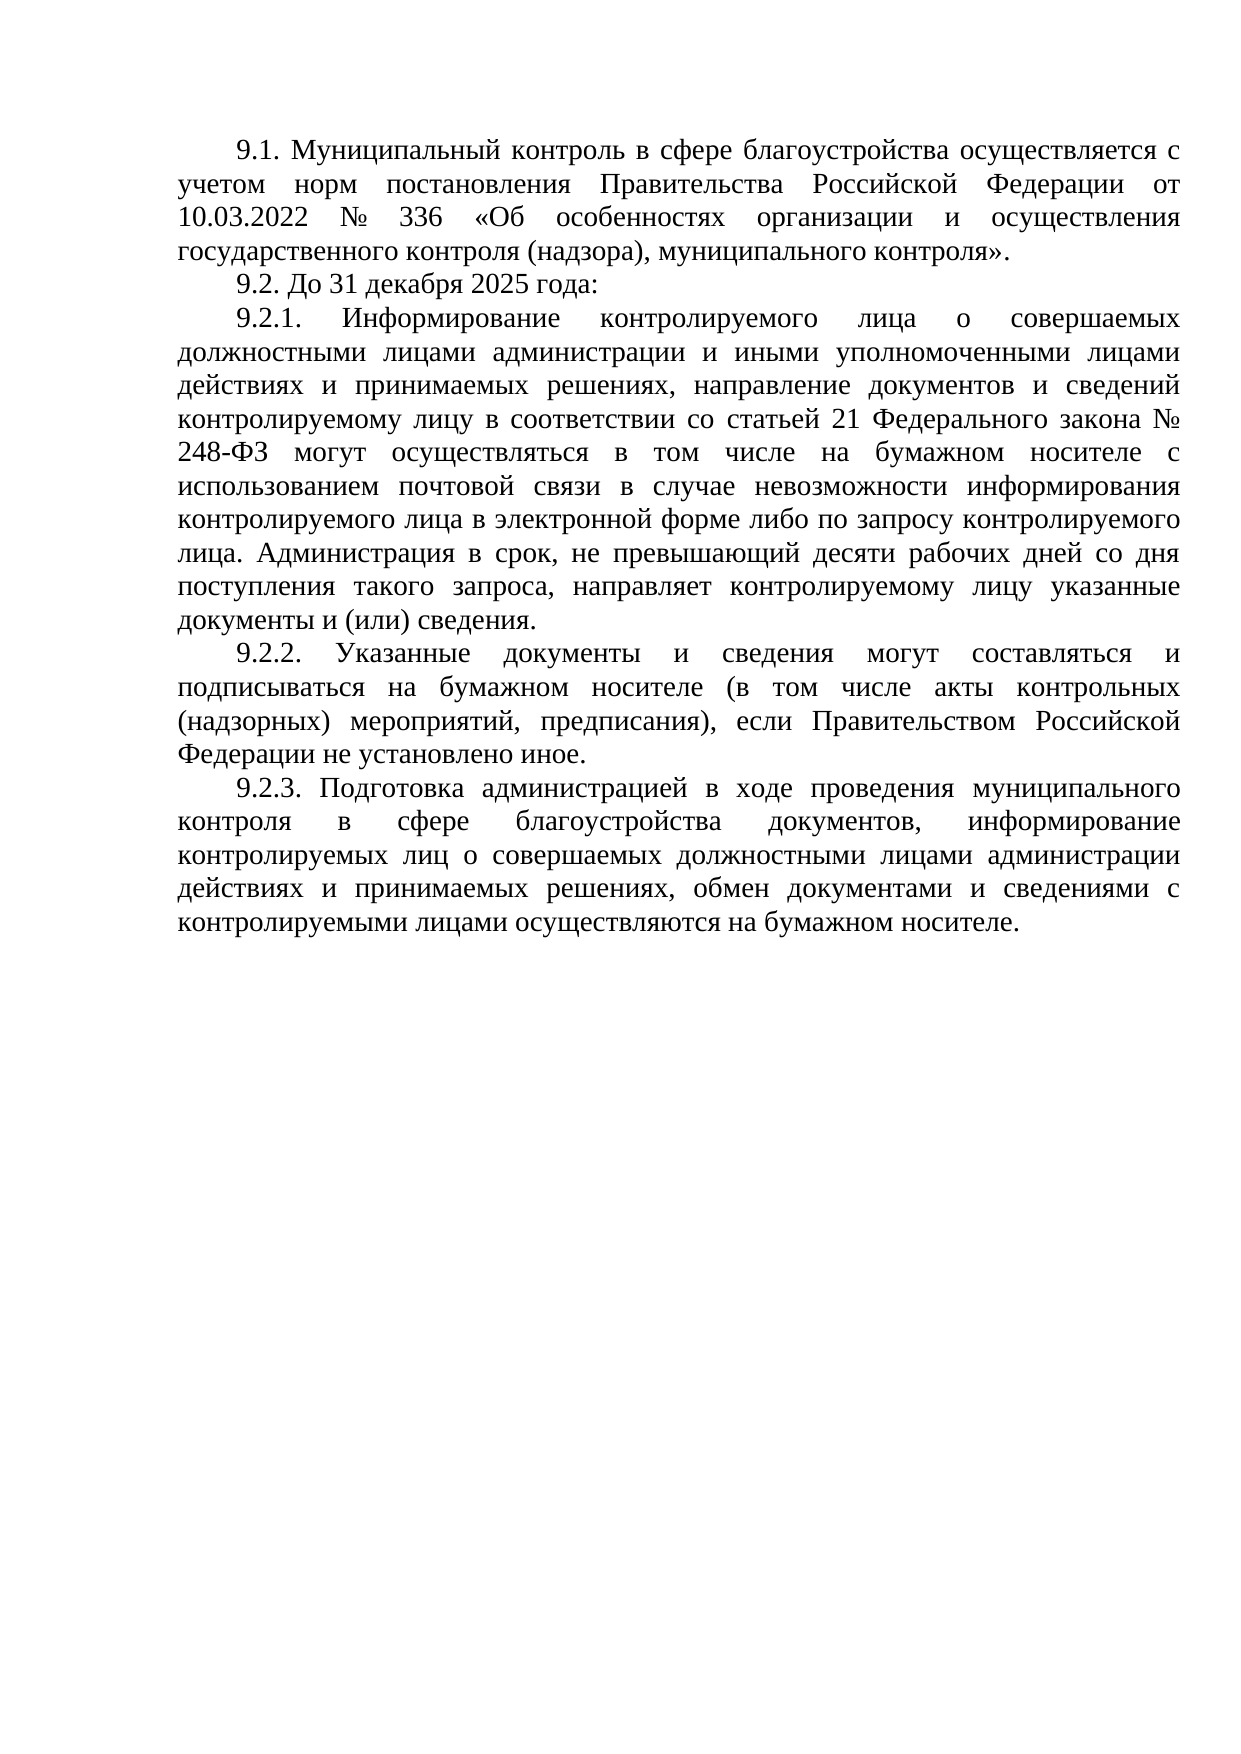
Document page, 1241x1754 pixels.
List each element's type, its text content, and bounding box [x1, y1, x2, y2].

text 9.2. До 31 декабря 2025 года: [177, 267, 1181, 300]
text 9.2.2. Указанные документы и сведения могут составляться и подписываться на бумажном носителе (в том числе акты контрольных (надзорных) мероприятий, предписания), если Правительством Российской Федерации не установлено иное. [177, 636, 1181, 770]
text 9.2.1. Информирование контролируемого лица о совершаемых должностными лицами администрации и иными уполномоченными лицами действиях и принимаемых решениях, направление документов и сведений контролируемому лицу в соответствии со статьей 21 Федерального закона № 248-ФЗ могут осуществляться в том числе на бумажном носителе с использованием почтовой связи в случае невозможности информирования контролируемого лица в электронной форме либо по запросу контролируемого лица. Администрация в срок, не превышающий десяти рабочих дней со дня поступления такого запроса, направляет контролируемому лицу указанные документы и (или) сведения. [177, 300, 1181, 636]
text 9.1. Муниципальный контроль в сфере благоустройства осуществляется с учетом норм постановления Правительства Российской Федерации от 10.03.2022 № 336 «Об особенностях организации и осуществления государственного контроля (надзора), муниципального контроля». [177, 132, 1181, 267]
text 9.2.3. Подготовка администрацией в ходе проведения муниципального контроля в сфере благоустройства документов, информирование контролируемых лиц о совершаемых должностными лицами администрации действиях и принимаемых решениях, обмен документами и сведениями с контролируемыми лицами осуществляются на бумажном носителе. [177, 770, 1181, 937]
